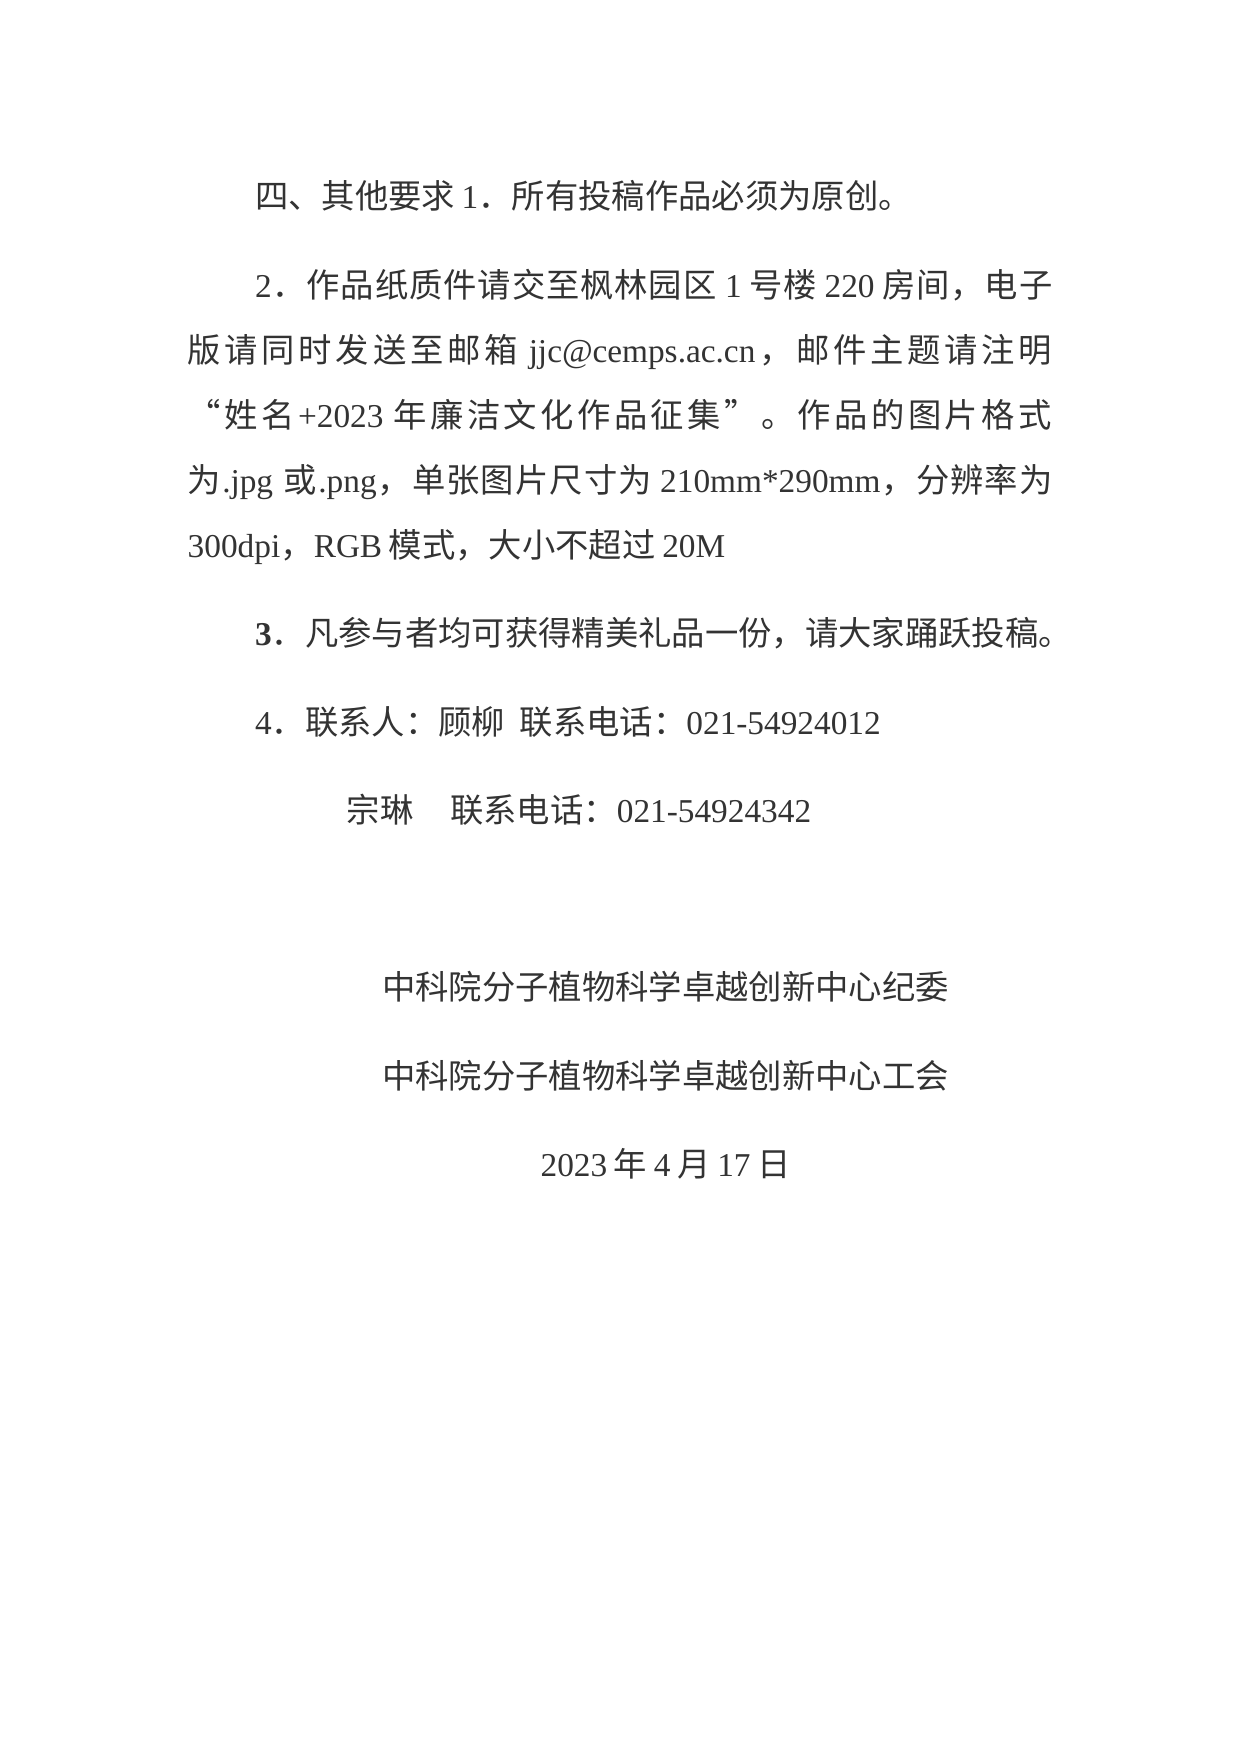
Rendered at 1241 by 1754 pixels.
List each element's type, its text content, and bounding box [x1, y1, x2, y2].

text 中科院分子植物科学卓越创新中心工会 [228, 1041, 1053, 1106]
text 2023年4月17日 [228, 1129, 1053, 1194]
text 3．凡参与者均可获得精美礼品一份，请大家踊跃投稿。 [187, 599, 1053, 664]
text 四、其他要求1．所有投稿作品必须为原创。 [187, 162, 1053, 227]
text 4．联系人：顾柳 联系电话：021-54924012 [187, 687, 1053, 752]
text 2．作品纸质件请交至枫林园区1号楼220房间，电子版请同时发送至邮箱jjc@cemps.ac.cn，邮件主题请注明“姓名+2023年廉洁文化作品征集”。作品的图片格式为.jpg 或.png，单张图片尺寸为210mm*290mm，分辨率为300dpi，RGB模式，大小不超过20M [187, 250, 1053, 575]
text 中科院分子植物科学卓越创新中心纪委 [228, 953, 1053, 1018]
text 宗琳 联系电话：021-54924342 [187, 776, 1053, 841]
